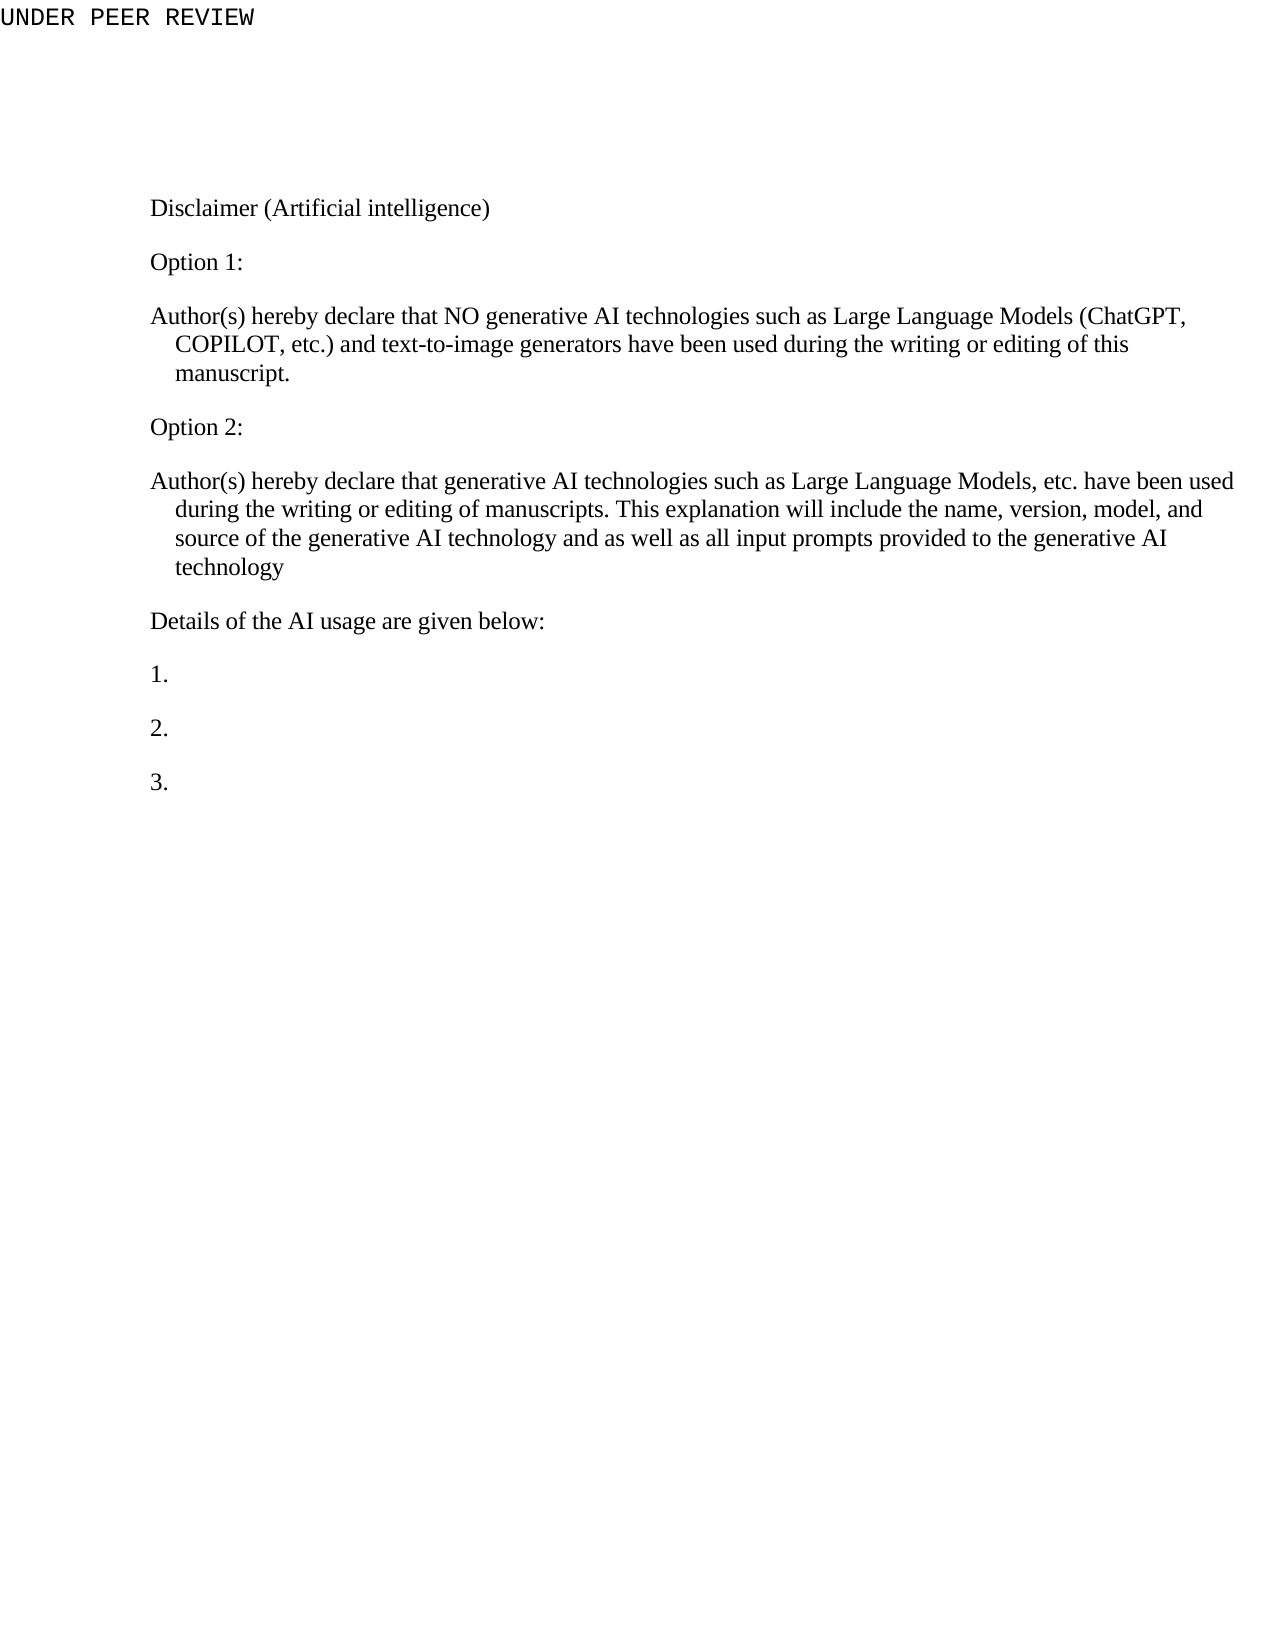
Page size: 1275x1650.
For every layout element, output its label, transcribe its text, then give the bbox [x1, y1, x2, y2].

subtitle 1. [150, 659, 1239, 688]
subtitle 2. [150, 713, 1239, 742]
subtitle 3. [150, 767, 1239, 796]
subtitle Option 1: [150, 247, 1239, 276]
subtitle Author(s) hereby declare that generative AI technologies such as Large Language Models, etc. have been used during the writing or editing of manuscripts. This explanation will include the name, version, model, and source of the generative AI technology and as well as all input prompts provided to the generative AI technology [150, 466, 1239, 581]
subtitle Author(s) hereby declare that NO generative AI technologies such as Large Language Models (ChatGPT, COPILOT, etc.) and text-to-image generators have been used during the writing or editing of this manuscript. [150, 301, 1239, 387]
subtitle Details of the AI usage are given below: [150, 606, 1239, 634]
subtitle Option 2: [150, 412, 1239, 441]
subtitle Disclaimer (Artificial intelligence) [150, 193, 1239, 222]
